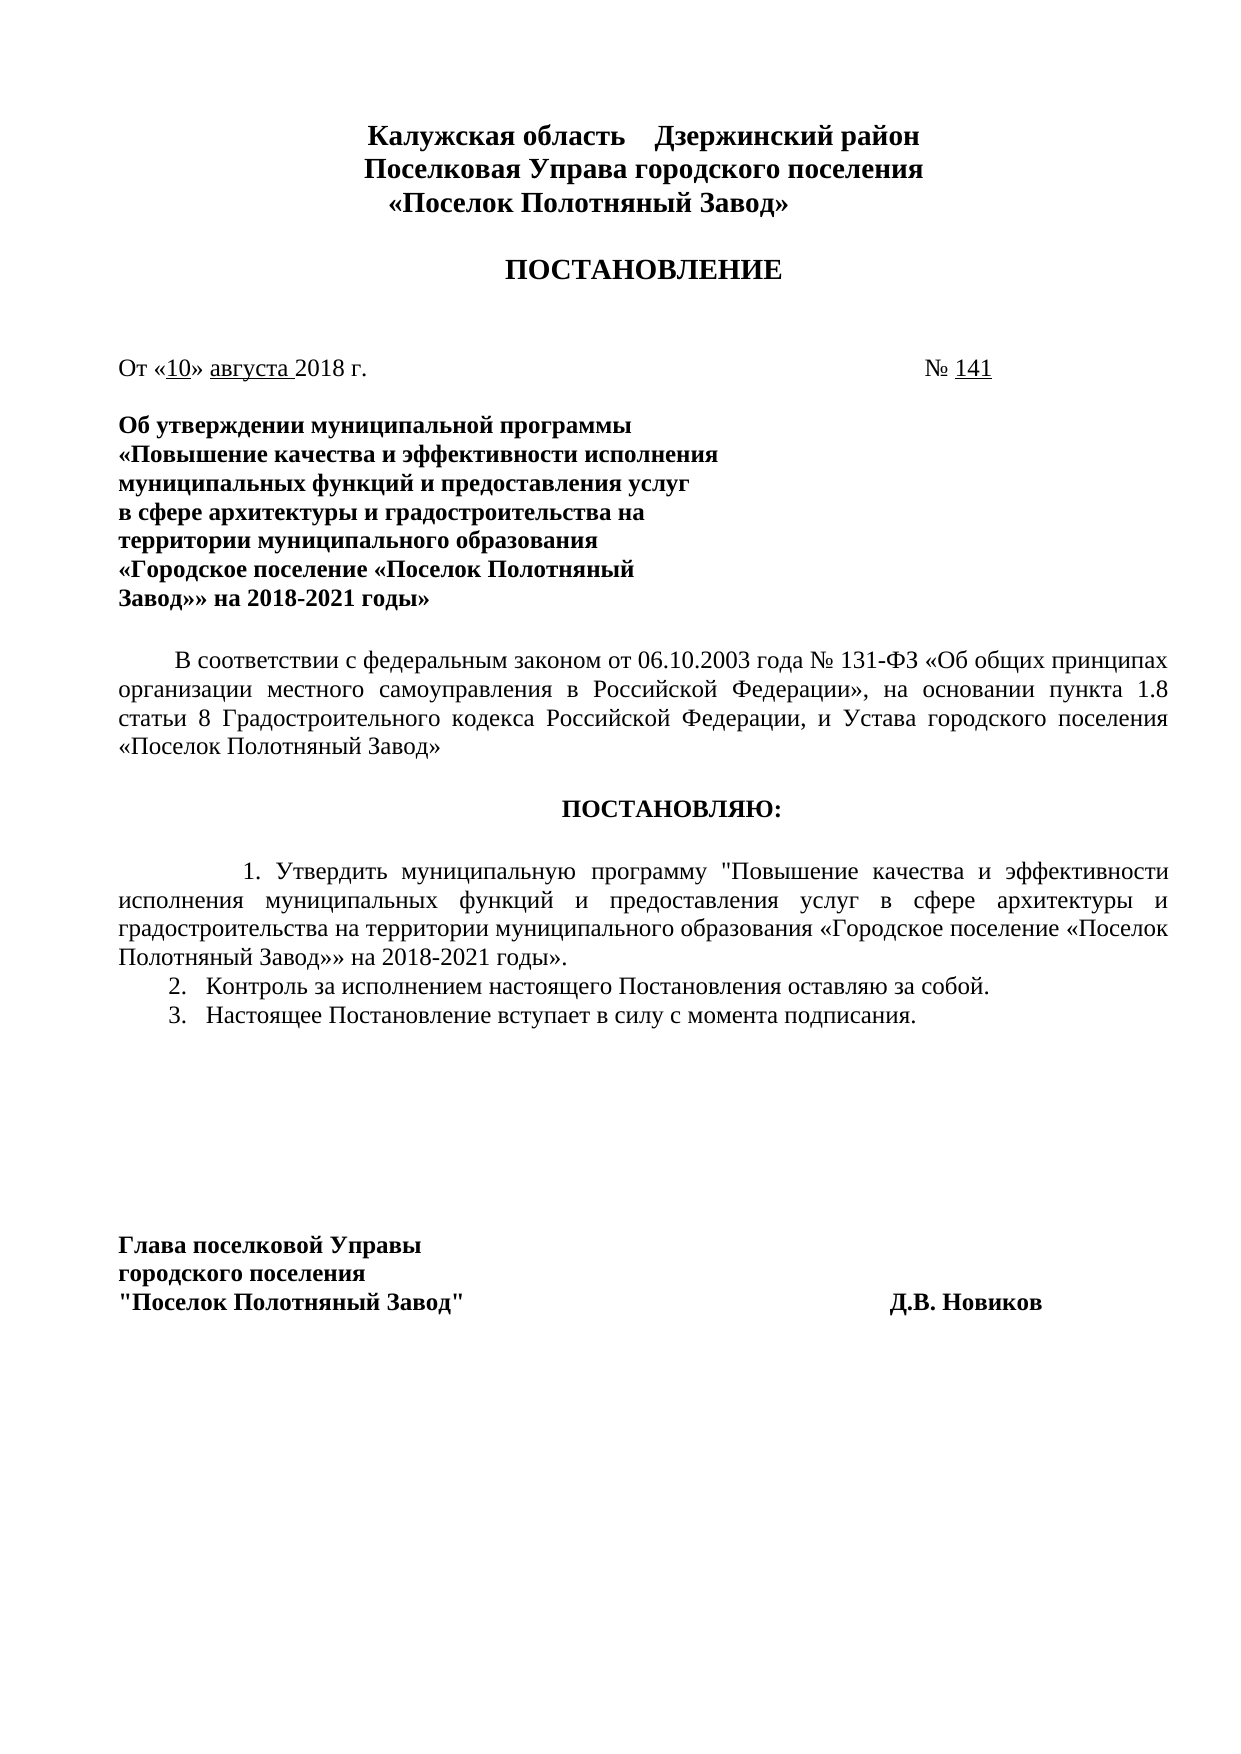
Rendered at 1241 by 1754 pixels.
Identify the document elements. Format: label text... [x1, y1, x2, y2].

title 1. Утвердить муниципальную программу "Повышение качества и эффективности исполнения муниципальных функций и предоставления услуг в сфере архитектуры и градостроительства на территории муниципального образования «Городское поселение «Поселок Полотняный Завод»» на 2018-2021 годы». [118, 856, 1169, 971]
text 2. Контроль за исполнением настоящего Постановления оставляю за собой. [118, 971, 1169, 1000]
text "Поселок Полотняный Завод" Д.В. Новиков [118, 1287, 1169, 1316]
text «Поселок Полотняный Завод» [118, 185, 1169, 219]
text ПОСТАНОВЛЯЮ: [118, 794, 1169, 822]
text городского поселения [118, 1258, 1169, 1287]
title Завод»» на 2018-2021 годы» [118, 583, 1169, 612]
title Об утверждении муниципальной программы [118, 410, 1169, 439]
title территории муниципального образования [118, 525, 1169, 554]
title «Повышение качества и эффективности исполнения [118, 439, 1169, 468]
text Поселковая Управа городского поселения [118, 152, 1169, 185]
text Глава поселковой Управы [118, 1230, 1169, 1258]
text От «10» августа 2018 г. № 141 [118, 353, 1169, 382]
text В соответствии с федеральным законом от 06.10.2003 года № 131-ФЗ «Об общих принципах организации местного самоуправления в Российской Федерации», на основании пункта 1.8 статьи 8 Градостроительного кодекса Российской Федерации, и Устава городского поселения «Поселок Полотняный Завод» [118, 645, 1169, 760]
text Калужская область Дзержинский район [118, 118, 1169, 152]
title «Городское поселение «Поселок Полотняный [118, 554, 1169, 583]
text 3. Настоящее Постановление вступает в силу с момента подписания. [118, 1000, 1169, 1028]
title муниципальных функций и предоставления услуг [118, 468, 1169, 497]
text ПОСТАНОВЛЕНИЕ [118, 252, 1169, 286]
title в сфере архитектуры и градостроительства на [118, 497, 1169, 525]
